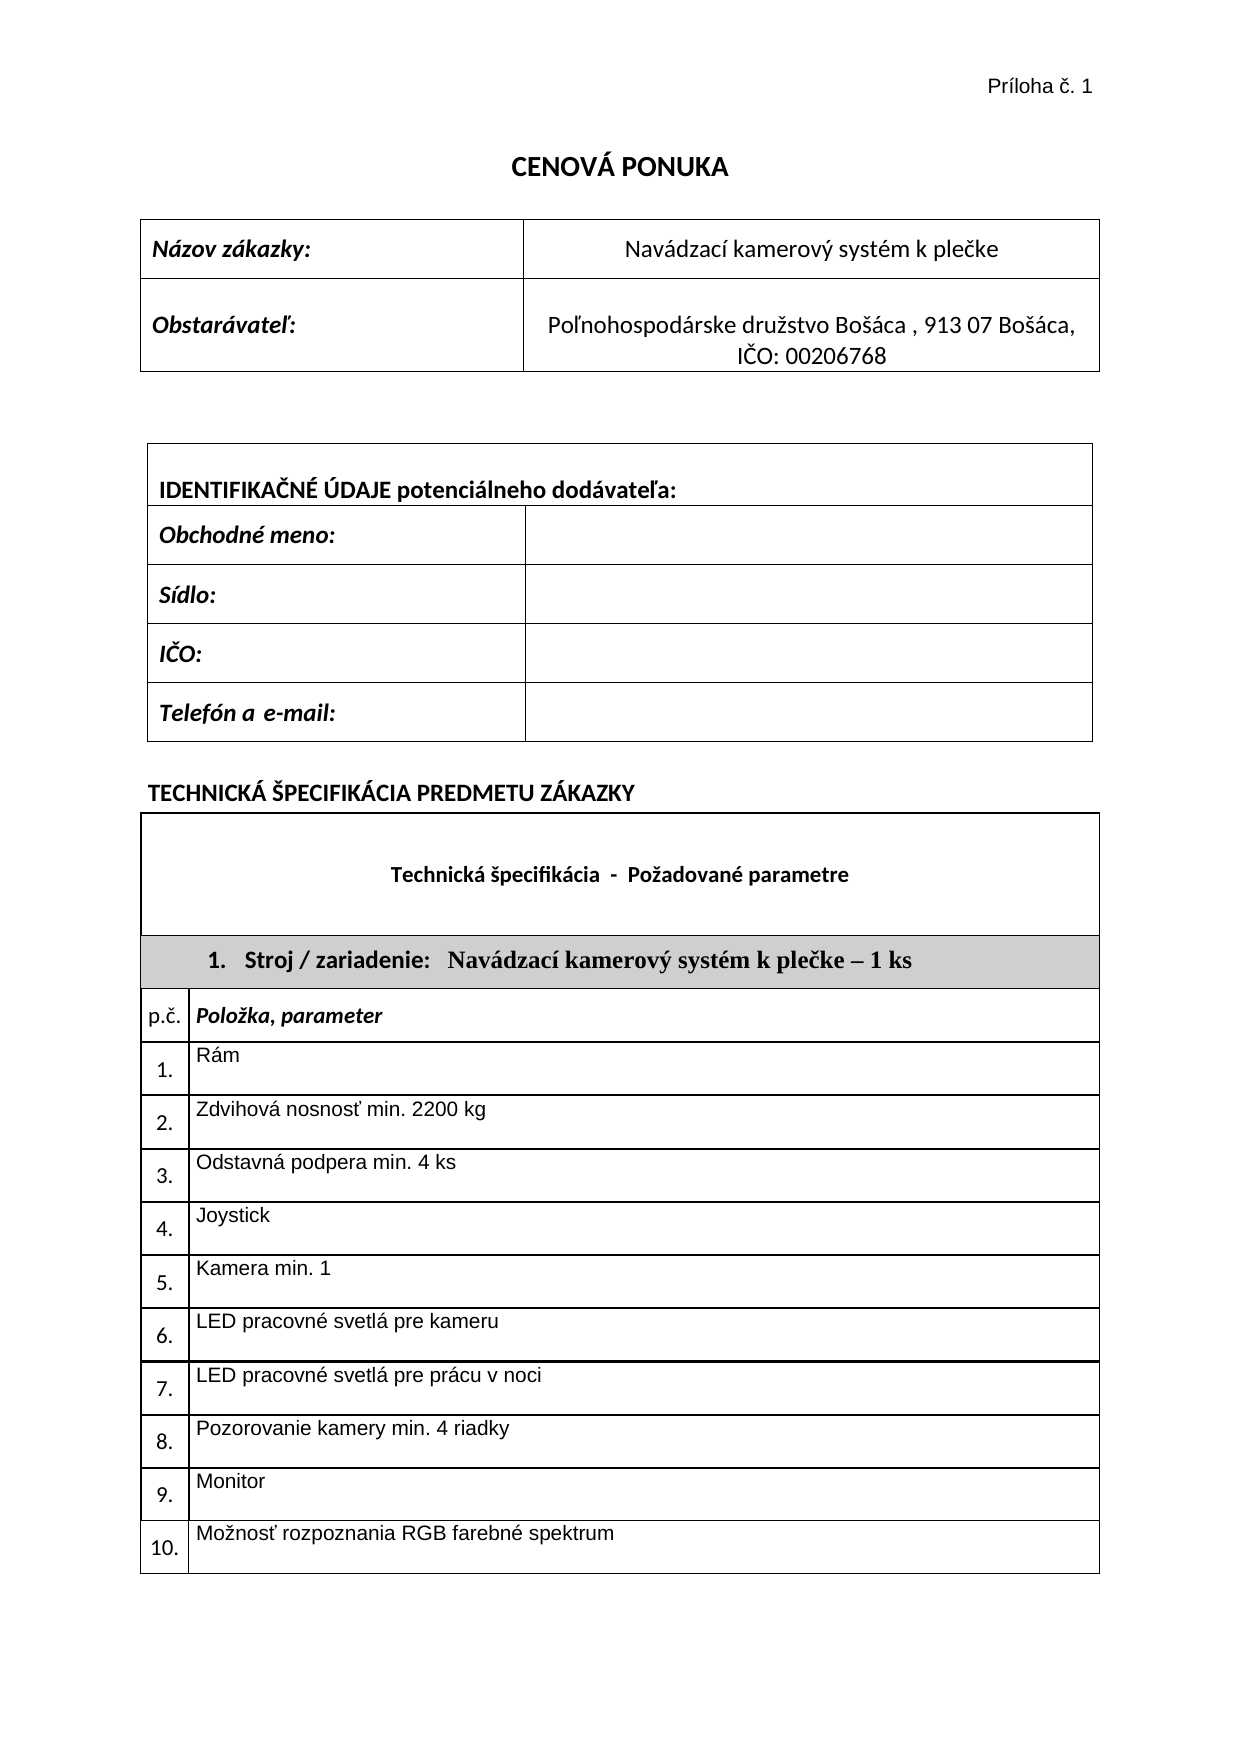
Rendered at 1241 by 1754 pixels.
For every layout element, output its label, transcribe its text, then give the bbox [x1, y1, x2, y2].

table_cell Obchodné meno: [148, 506, 525, 564]
table_header IDENTIFIKAČNÉ ÚDAJE potenciálneho dodávateľa: [148, 444, 1092, 505]
table_cell Pozorovanie kamery min. 4 riadky [190, 1416, 1099, 1467]
table_cell Poľnohospodárske družstvo Bošáca , 913 07 Bošáca, IČO: 00206768 [524, 279, 1099, 371]
table_cell 3. [142, 1150, 188, 1201]
table_cell [526, 565, 1092, 623]
table_cell 6. [142, 1309, 188, 1360]
table_header Navádzací kamerový systém k plečke [524, 220, 1099, 278]
table_cell Rám [190, 1043, 1099, 1094]
table_cell IČO: [148, 624, 525, 682]
table_cell 10. [141, 1521, 188, 1573]
table_cell Stroj / zariadenie: Navádzací kamerový systém k plečke – 1 ks [141, 936, 1099, 988]
table_cell 8. [142, 1416, 188, 1467]
table_cell Joystick [190, 1203, 1099, 1254]
table_cell 9. [142, 1469, 188, 1520]
table_cell LED pracovné svetlá pre kameru [190, 1309, 1099, 1360]
table_header Technická špecifikácia - Požadované parametre [142, 814, 1099, 934]
table_cell Obstarávateľ: [141, 279, 523, 371]
table_cell 7. [142, 1363, 188, 1414]
table_cell 1. [142, 1043, 188, 1094]
table_cell Sídlo: [148, 565, 525, 623]
table_cell LED pracovné svetlá pre prácu v noci [190, 1363, 1099, 1414]
table_cell Položka, parameter [190, 989, 1099, 1041]
table_header Názov zákazky: [141, 220, 523, 278]
table_cell [526, 683, 1092, 741]
text Technická špecifikácia predmetu zákazky [148, 777, 1093, 808]
table_cell p.č. [142, 989, 188, 1041]
table_cell [526, 506, 1092, 564]
table_cell Zdvihová nosnosť min. 2200 kg [190, 1096, 1099, 1147]
table_cell Možnosť rozpoznania RGB farebné spektrum [189, 1521, 1099, 1573]
table_cell Telefón a e-mail: [148, 683, 525, 741]
table_cell 2. [142, 1096, 188, 1147]
table_cell [526, 624, 1092, 682]
table_cell Odstavná podpera min. 4 ks [190, 1150, 1099, 1201]
table_cell 4. [142, 1203, 188, 1254]
table_cell 5. [142, 1256, 188, 1307]
table_cell Monitor [190, 1469, 1099, 1520]
text Cenová ponuka [148, 148, 1093, 183]
table_cell Kamera min. 1 [190, 1256, 1099, 1307]
